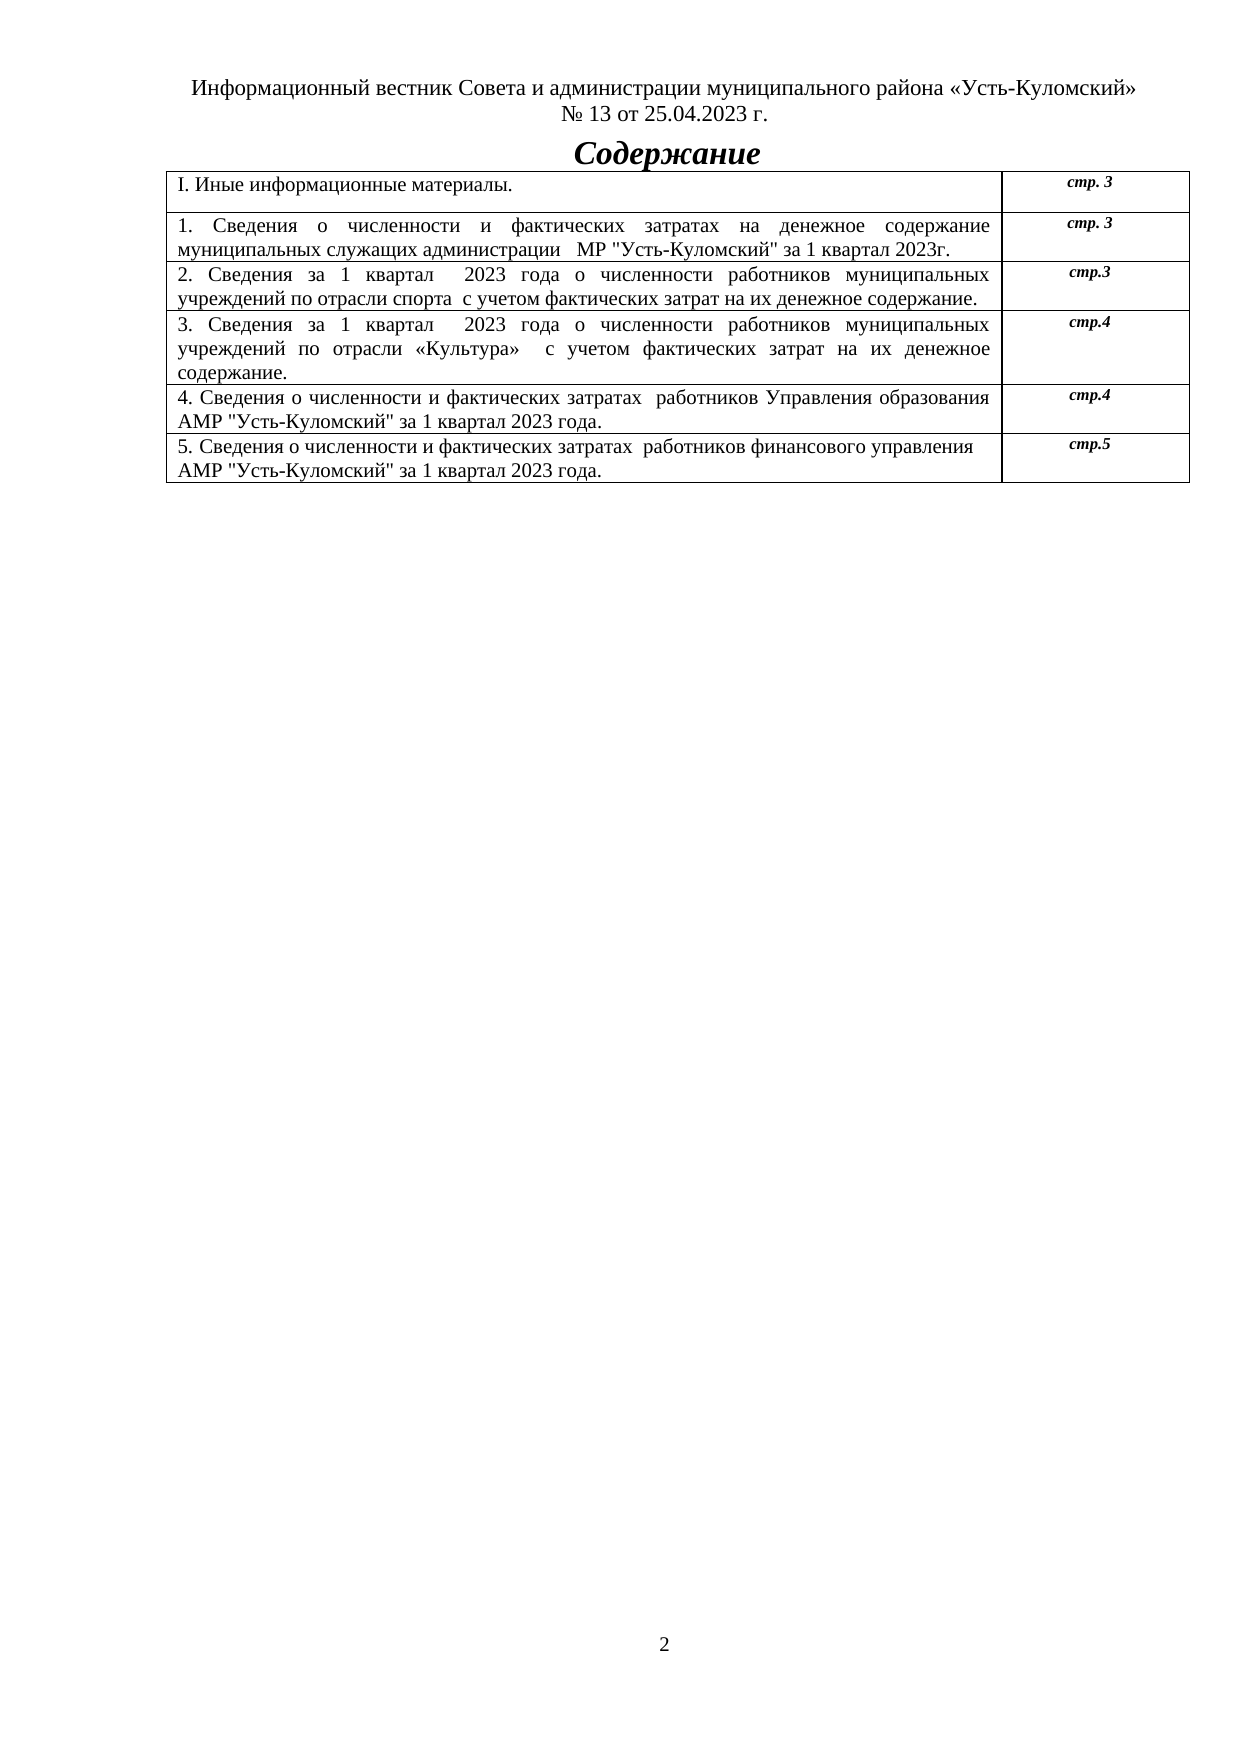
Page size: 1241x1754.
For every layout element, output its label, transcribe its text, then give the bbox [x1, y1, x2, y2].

table_header стр. 3 [1003, 172, 1189, 212]
table_cell стр.4 [1003, 385, 1189, 433]
table_cell 2. Сведения за 1 квартал 2023 года о численности работников муниципальных учреждений по отрасли спорта с учетом фактических затрат на их денежное содержание. [167, 262, 1001, 310]
table_cell 4. Сведения о численности и фактических затратах работников Управления образования АМР "Усть-Куломский" за 1 квартал 2023 года. [167, 385, 1001, 433]
table_cell стр.5 [1003, 434, 1189, 482]
table_cell стр. 3 [1003, 213, 1189, 261]
title Содержание [177, 133, 1157, 171]
table_cell 1. Сведения о численности и фактических затратах на денежное содержание муниципальных служащих администрации МР "Усть-Куломский" за 1 квартал 2023г. [167, 213, 1001, 261]
table_cell стр.3 [1003, 262, 1189, 310]
table_cell 5. Сведения о численности и фактических затратах работников финансового управления АМР "Усть-Куломский" за 1 квартал 2023 года. [167, 434, 1001, 482]
table_cell 3. Сведения за 1 квартал 2023 года о численности работников муниципальных учреждений по отрасли «Культура» с учетом фактических затрат на их денежное содержание. [167, 311, 1001, 384]
table_cell стр.4 [1003, 311, 1189, 384]
table_header I. Иные информационные материалы. [167, 172, 1001, 212]
